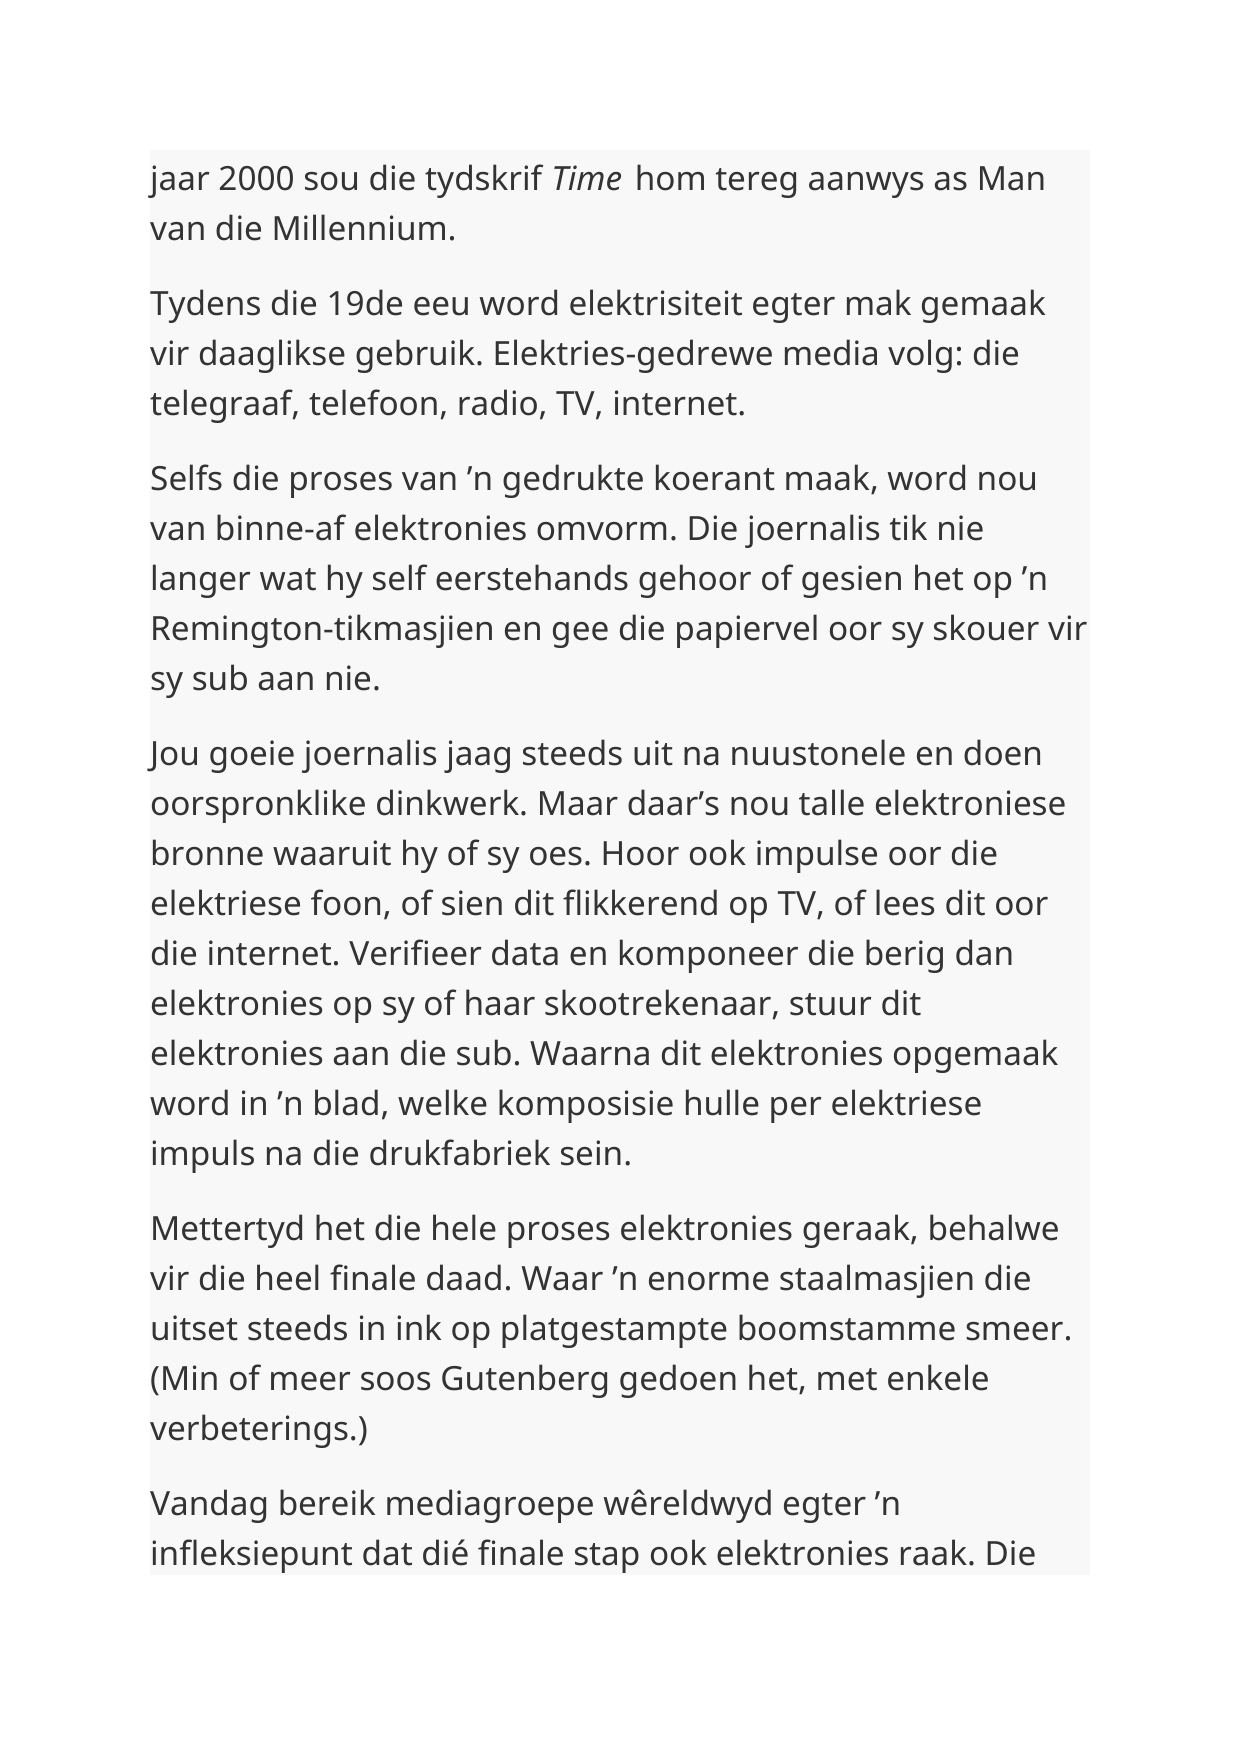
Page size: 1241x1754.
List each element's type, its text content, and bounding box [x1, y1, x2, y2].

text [150, 1475, 1090, 1575]
text Jou goeie joernalis jaag steeds uit na nuustonele en doen oorspronklike dinkwerk. Maar daar’s nou talle elektroniese bronne waaruit hy of sy oes. Hoor ook impulse oor die elektriese foon, of sien dit flikkerend op TV, of lees dit oor die internet. Verifieer data en komponeer die berig dan elektronies op sy of haar skootrekenaar, stuur dit elektronies aan die sub. Waarna dit elektronies opgemaak word in ’n blad, welke komposisie hulle per elektriese impuls na die drukfabriek sein. [150, 725, 1090, 1175]
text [150, 150, 1090, 250]
text Tydens die 19de eeu word elektrisiteit egter mak gemaak vir daaglikse gebruik. Elektries-gedrewe media volg: die telegraaf, telefoon, radio, TV, internet. [150, 275, 1090, 425]
text Selfs die proses van ’n gedrukte koerant maak, word nou van binne-af elektronies omvorm. Die joernalis tik nie langer wat hy self eerstehands gehoor of gesien het op ’n Remington-tikmasjien en gee die papiervel oor sy skouer vir sy sub aan nie. [150, 450, 1090, 700]
text Mettertyd het die hele proses elektronies geraak, behalwe vir die heel finale daad. Waar ’n enorme staalmasjien die uitset steeds in ink op platgestampte boomstamme smeer. (Min of meer soos Gutenberg gedoen het, met enkele verbeterings.) [150, 1200, 1090, 1450]
